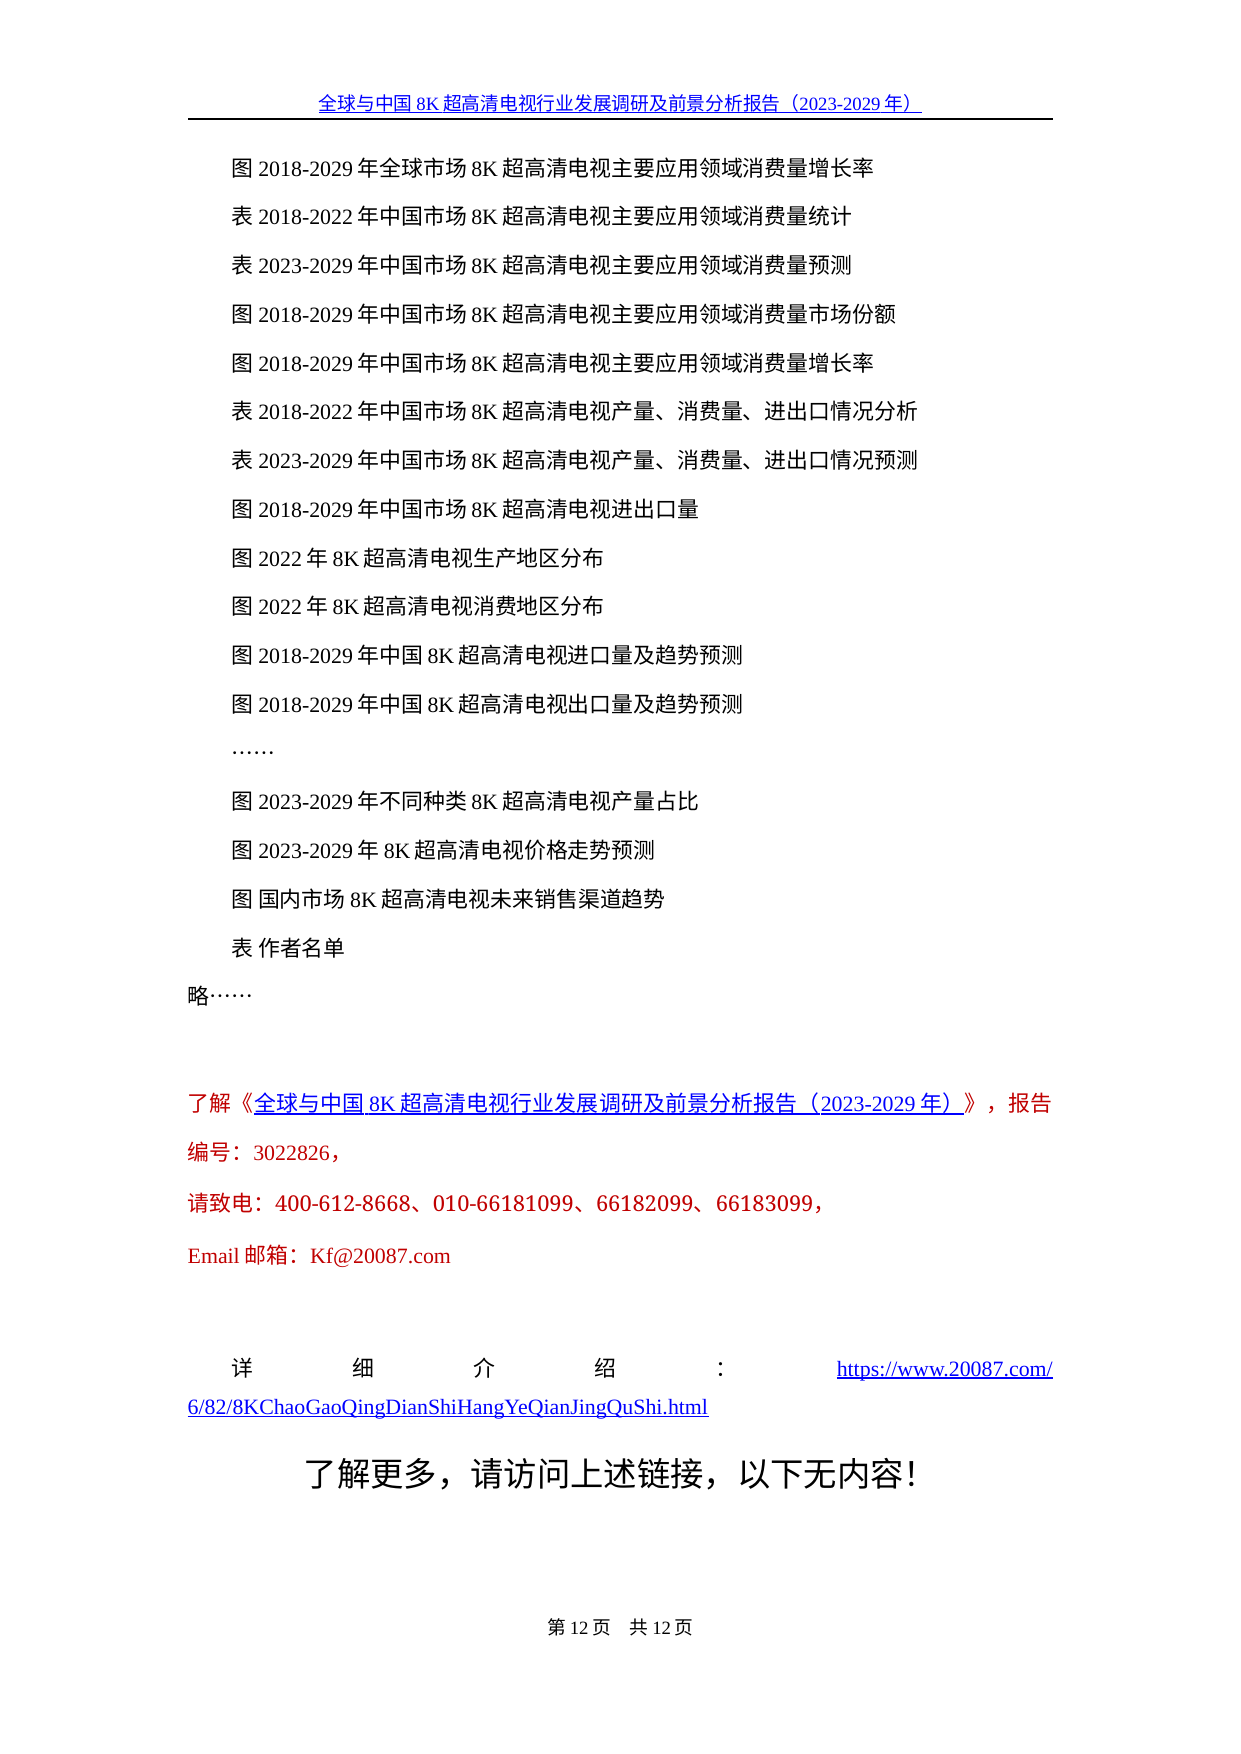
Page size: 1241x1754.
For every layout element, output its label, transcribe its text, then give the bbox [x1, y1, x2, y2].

title 了解更多，请访问上述链接，以下无内容！ [187, 1439, 1053, 1504]
text Email邮箱：Kf@20087.com [187, 1237, 1053, 1270]
text 请致电：400-612-8668、010-66181099、66182099、66183099， [187, 1186, 1053, 1218]
text 详细介绍：https://www.20087.com/6/82/8KChaoGaoQingDianShiHangYeQianJingQuShi.html [187, 1350, 1053, 1423]
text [187, 150, 1053, 1011]
text 了解《全球与中国8K超高清电视行业发展调研及前景分析报告（2023-2029年）》，报告编号：3022826， [187, 1085, 1053, 1167]
